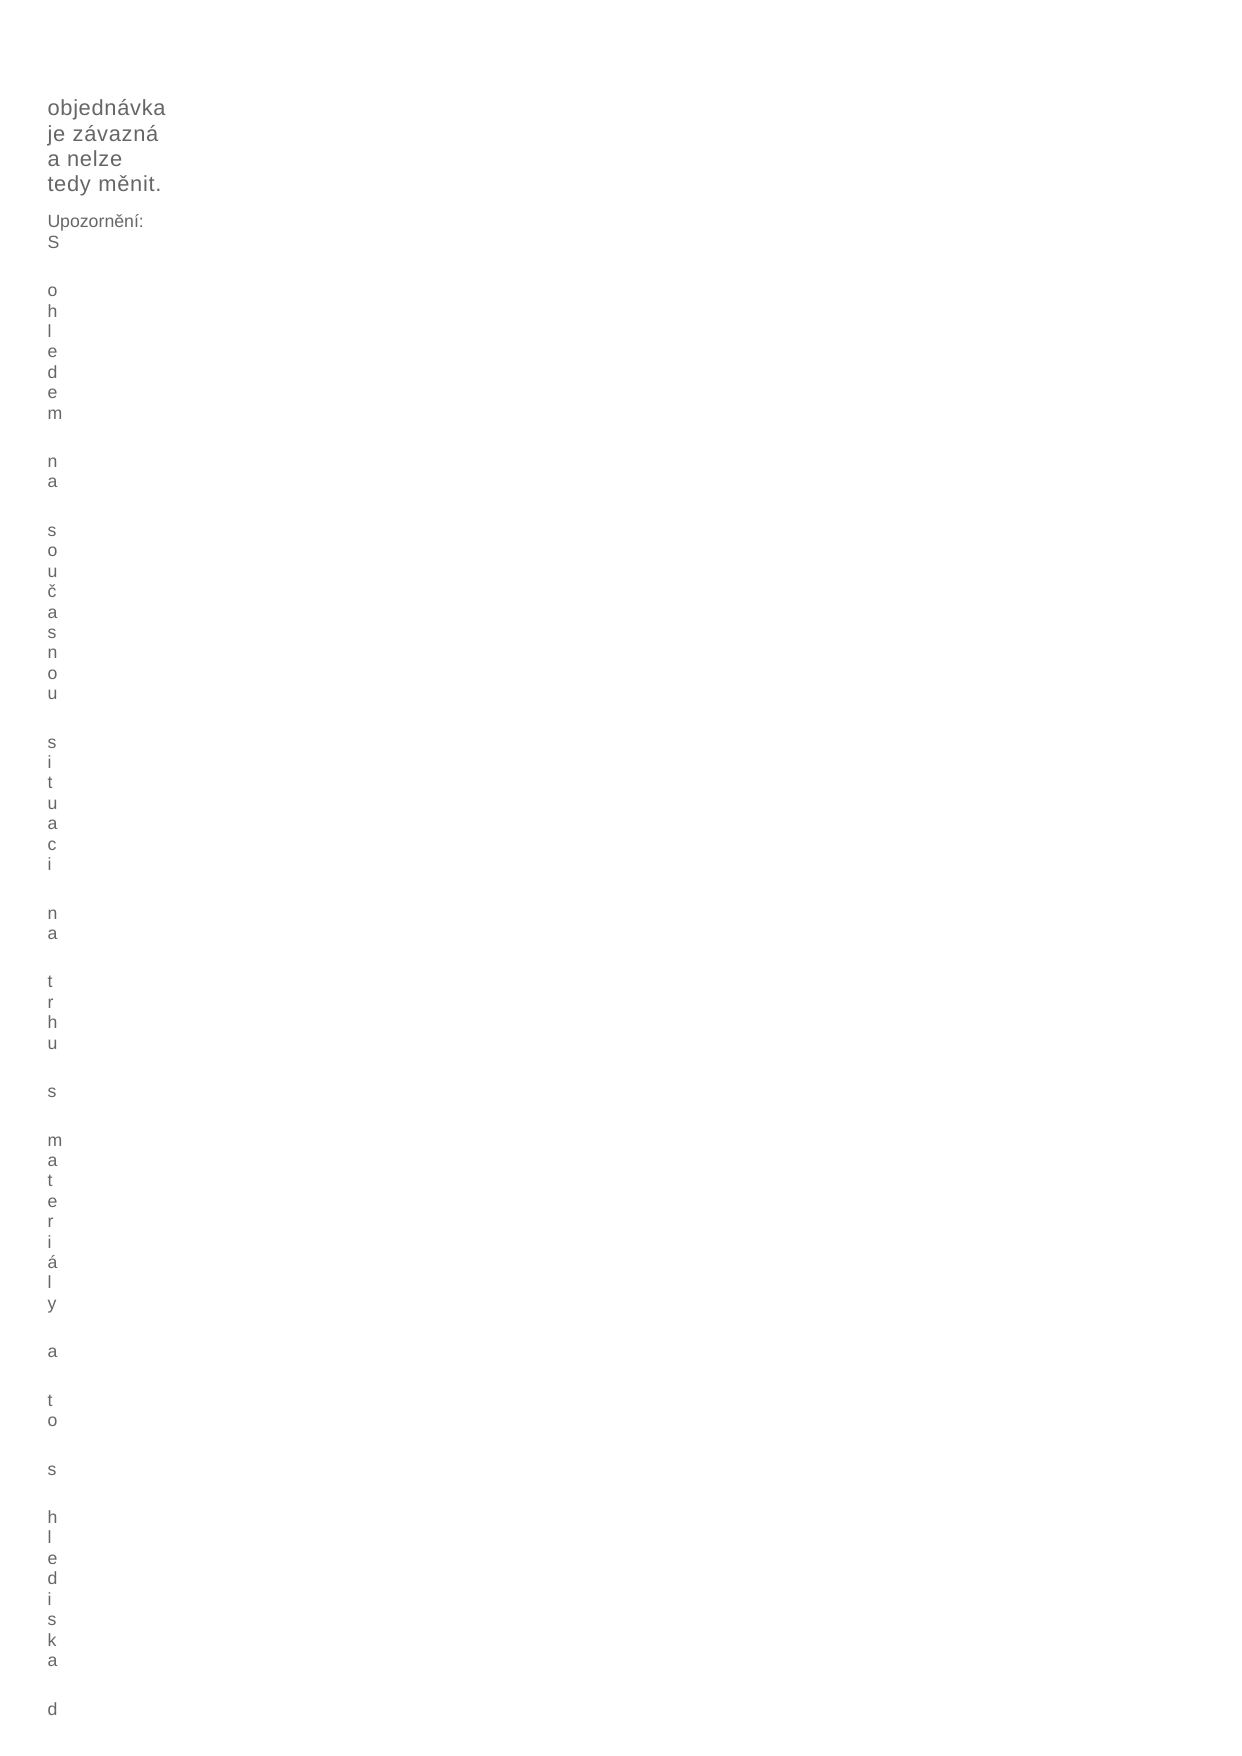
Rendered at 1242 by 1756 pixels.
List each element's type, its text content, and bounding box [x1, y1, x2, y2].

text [47, 95, 166, 196]
text Upozornění: [47, 211, 166, 231]
